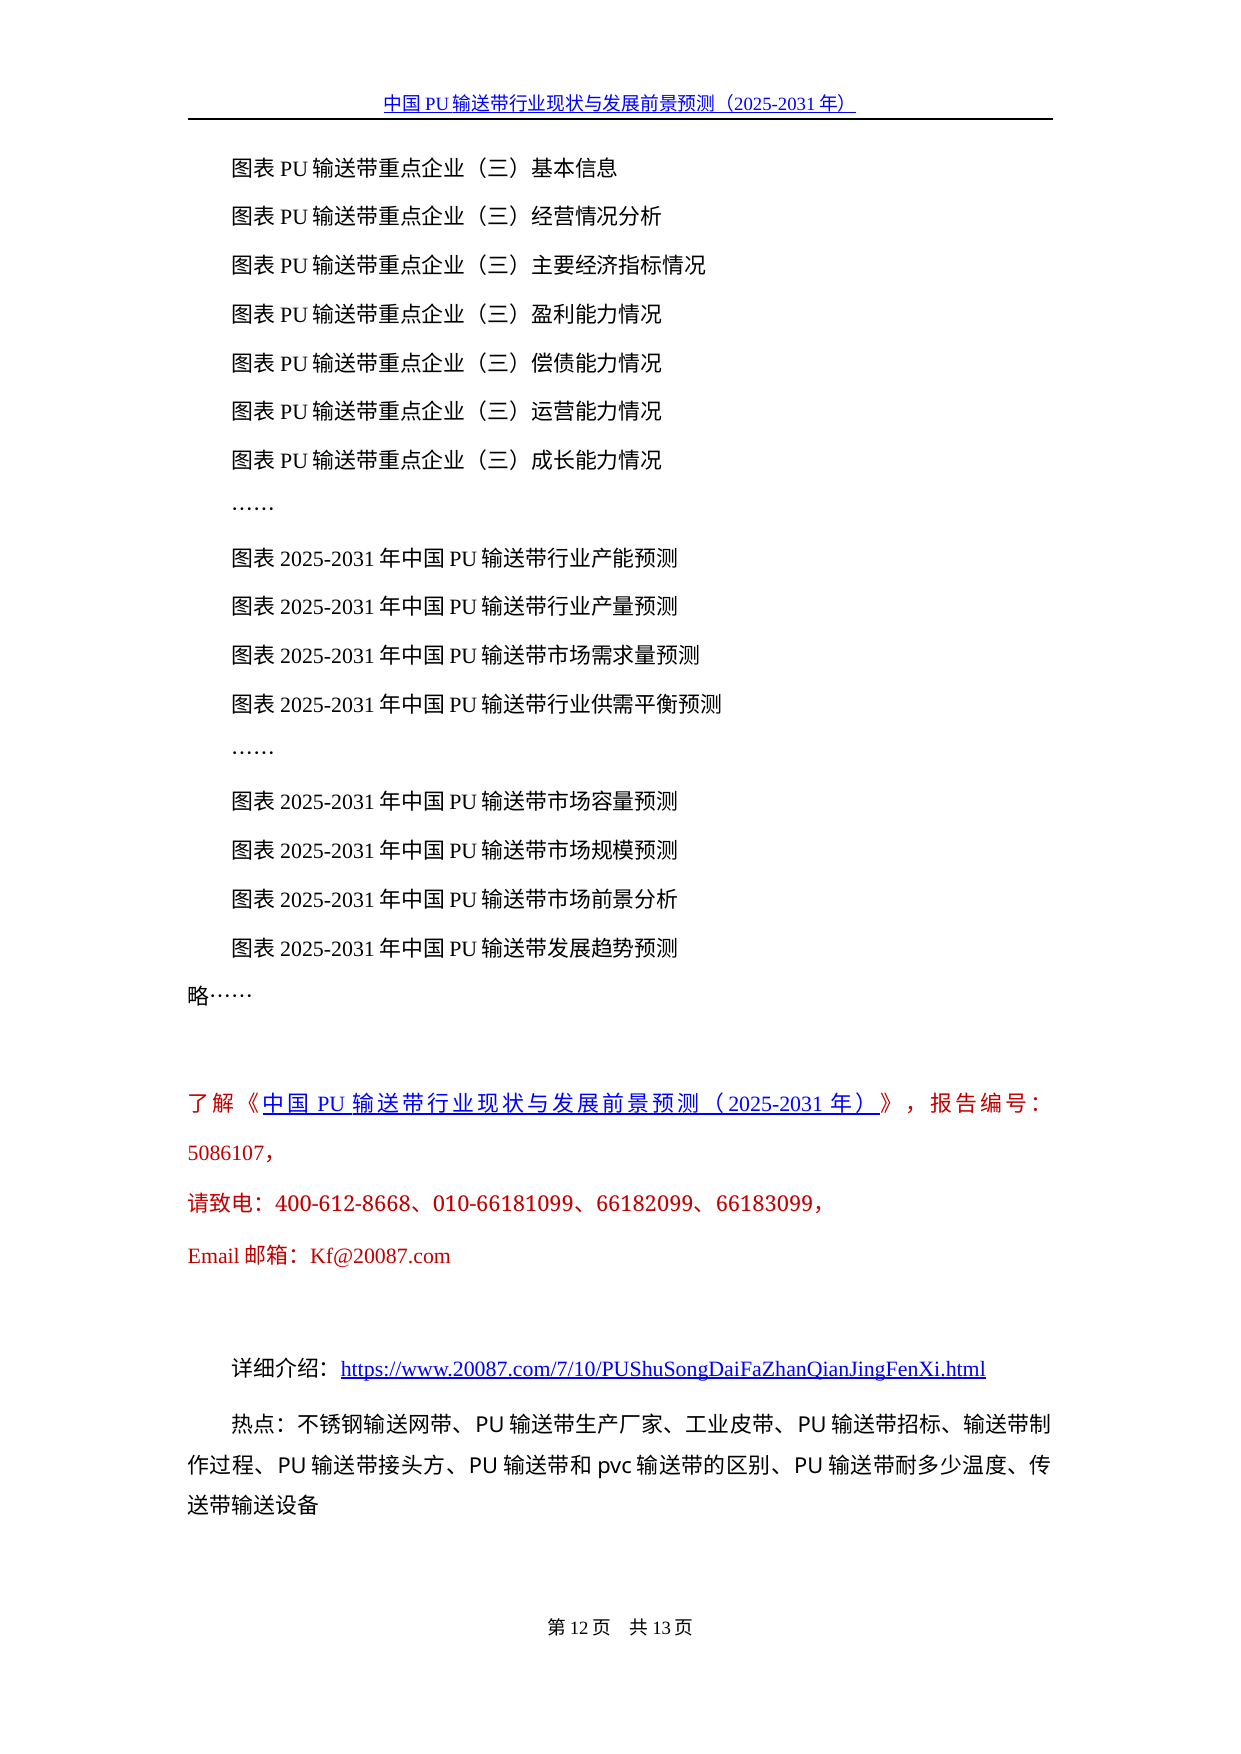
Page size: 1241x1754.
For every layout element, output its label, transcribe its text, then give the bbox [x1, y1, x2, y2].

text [187, 150, 1053, 1011]
text 热点：不锈钢输送网带、PU输送带生产厂家、工业皮带、PU输送带招标、输送带制作过程、PU输送带接头方、PU输送带和pvc输送带的区别、PU输送带耐多少温度、传送带输送设备 [187, 1407, 1053, 1521]
text 了解《中国PU输送带行业现状与发展前景预测（2025-2031年）》，报告编号：5086107， [187, 1085, 1053, 1167]
text Email邮箱：Kf@20087.com [187, 1237, 1053, 1270]
text 请致电：400-612-8668、010-66181099、66182099、66183099， [187, 1186, 1053, 1218]
text 详细介绍：https://www.20087.com/7/10/PUShuSongDaiFaZhanQianJingFenXi.html [187, 1350, 1053, 1383]
